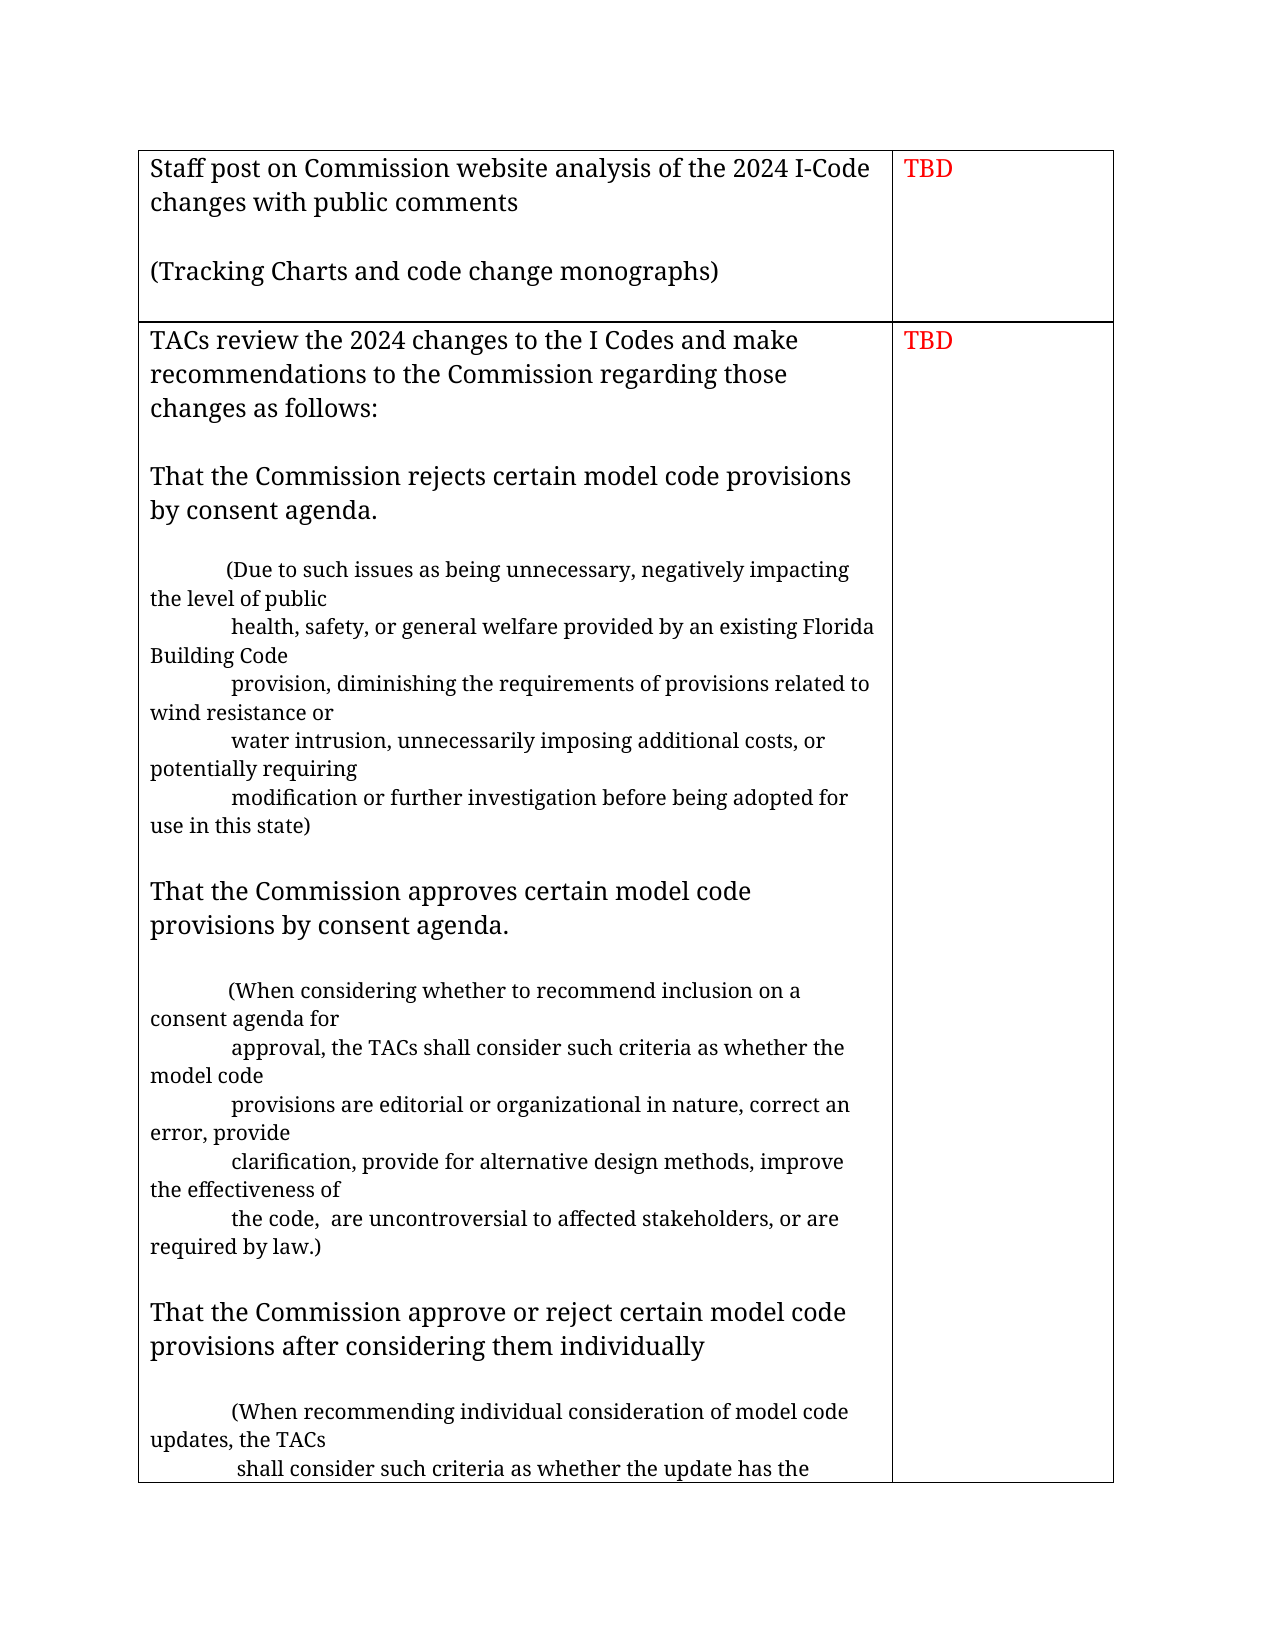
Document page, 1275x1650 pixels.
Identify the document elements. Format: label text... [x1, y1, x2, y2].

table_cell TBD [893, 151, 1113, 321]
table_cell TBD [893, 323, 1113, 1482]
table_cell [139, 323, 892, 1482]
table_cell Staff post on Commission website analysis of the 2024 I-Code changes with public comments (Tracking Charts and code change monographs) [139, 151, 892, 321]
